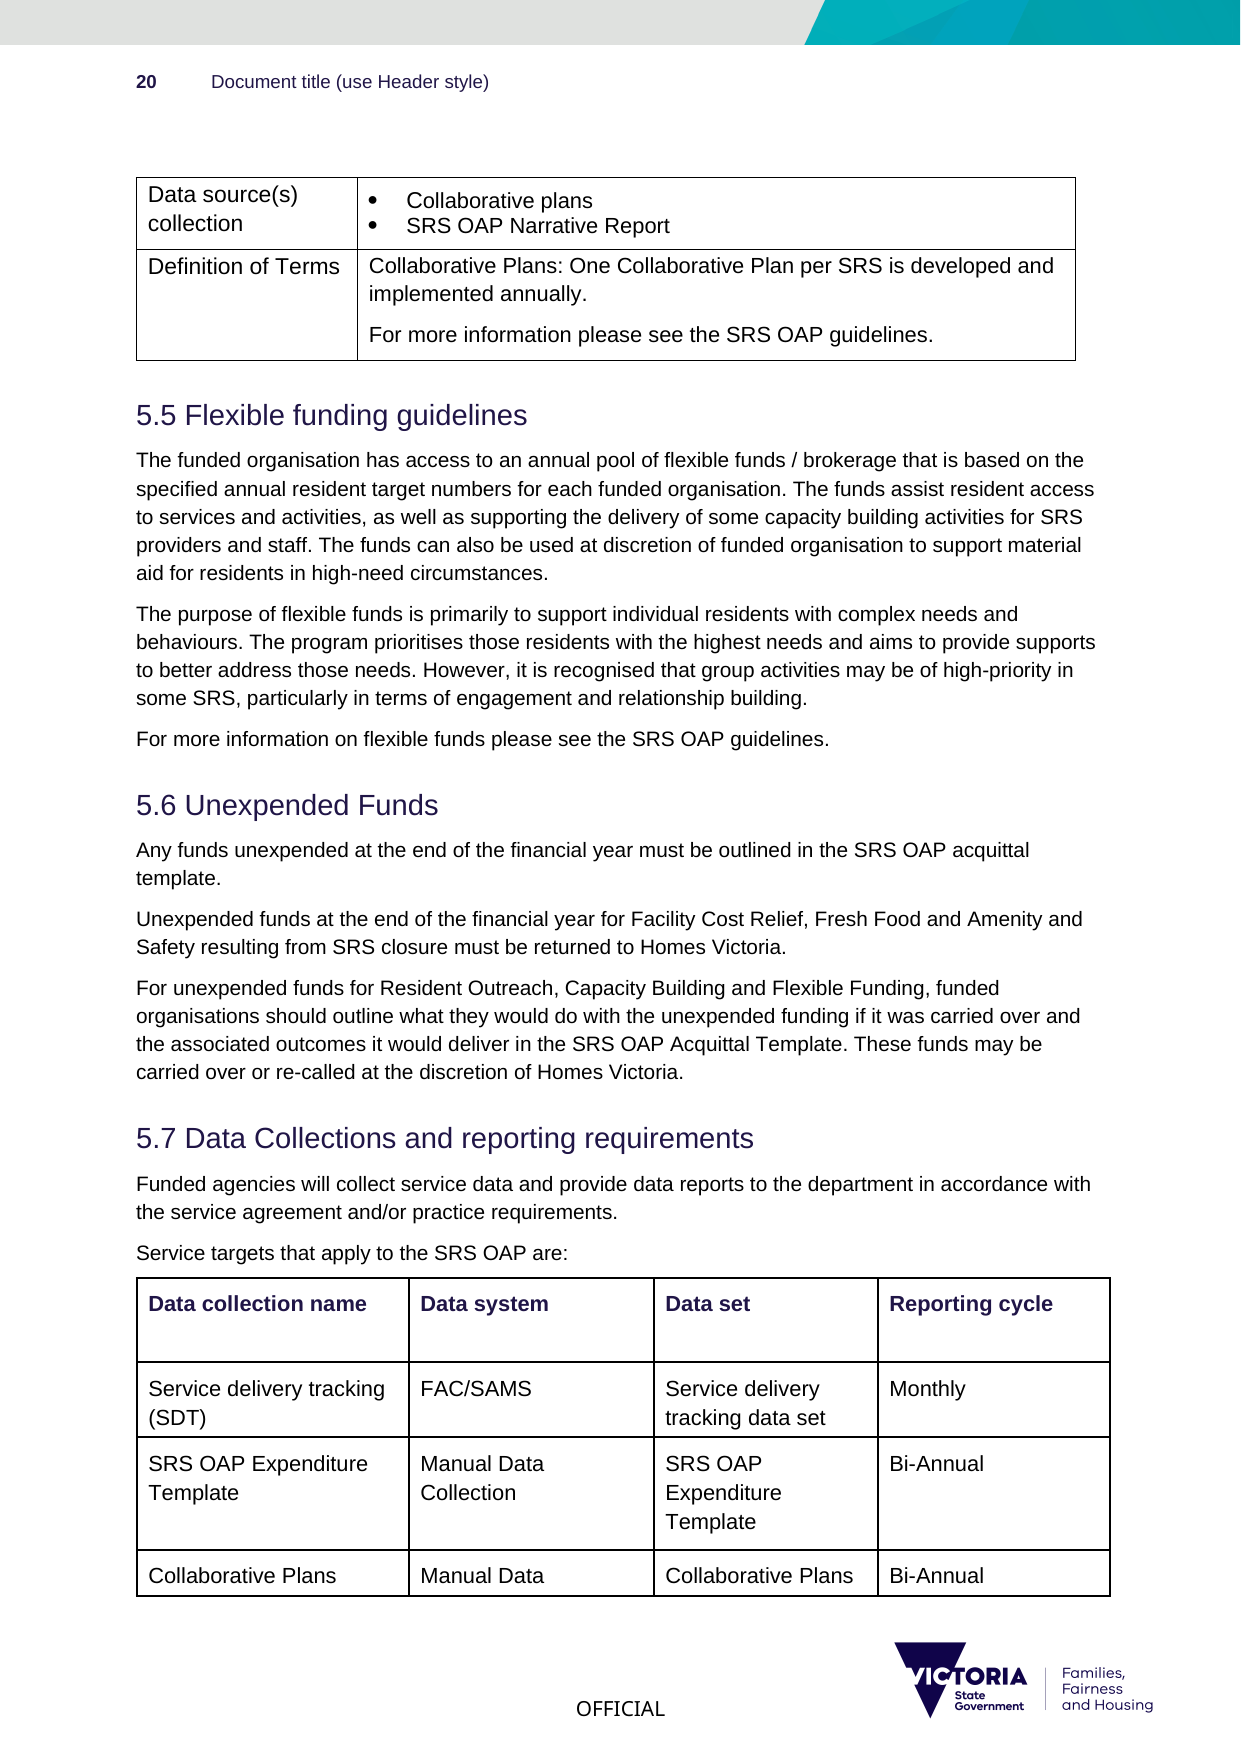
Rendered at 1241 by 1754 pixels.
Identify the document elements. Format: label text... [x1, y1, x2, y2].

table_header Data collection name [138, 1279, 408, 1361]
text Funded agencies will collect service data and provide data reports to the department in accordance with the service agreement and/or practice requirements. [136, 1167, 1104, 1224]
picture [0, 0, 1241, 45]
table_cell Monthly [879, 1363, 1109, 1436]
table_header Data set [655, 1279, 877, 1361]
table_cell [410, 1551, 653, 1594]
table_cell Service delivery tracking data set [655, 1363, 877, 1436]
picture [0, 1588, 1241, 1754]
table_cell SRS OAP Expenditure Template [138, 1438, 408, 1549]
text Service targets that apply to the SRS OAP are: [136, 1236, 1104, 1264]
table_cell Data source(s) collection [137, 178, 357, 249]
table_cell Collaborative Plans: One Collaborative Plan per SRS is developed and implemented annually. For more information please see the SRS OAP guidelines. [358, 250, 1075, 359]
table_cell FAC/SAMS [410, 1363, 653, 1436]
text For more information on flexible funds please see the SRS OAP guidelines. [136, 722, 1104, 750]
table_cell Collaborative plans SRS OAP Narrative Report [358, 178, 1075, 249]
table_cell Service delivery tracking (SDT) [138, 1363, 408, 1436]
table_cell Collaborative Plans [655, 1551, 877, 1594]
table_cell SRS OAP Expenditure Template [655, 1438, 877, 1549]
text The funded organisation has access to an annual pool of flexible funds / brokerage that is based on the specified annual resident target numbers for each funded organisation. The funds assist resident access to services and activities, as well as supporting the delivery of some capacity building activities for SRS providers and staff. The funds can also be used at discretion of funded organisation to support material aid for residents in high-need circumstances. [136, 444, 1104, 585]
subtitle 5.6 Unexpended Funds [136, 788, 1104, 821]
text Any funds unexpended at the end of the financial year must be outlined in the SRS OAP acquittal template. [136, 834, 1104, 890]
table_cell Manual Data Collection [410, 1438, 653, 1549]
table_cell Collaborative Plans [138, 1551, 408, 1594]
table_cell Bi-Annual [879, 1551, 1109, 1594]
table_header Reporting cycle [879, 1279, 1109, 1361]
subtitle 5.5 Flexible funding guidelines [136, 398, 1104, 432]
subtitle 5.7 Data Collections and reporting requirements [136, 1121, 1104, 1155]
text Unexpended funds at the end of the financial year for Facility Cost Relief, Fresh Food and Amenity and Safety resulting from SRS closure must be returned to Homes Victoria. [136, 903, 1104, 959]
table_header Data system [410, 1279, 653, 1361]
text The purpose of flexible funds is primarily to support individual residents with complex needs and behaviours. The program prioritises those residents with the highest needs and aims to provide supports to better address those needs. However, it is recognised that group activities may be of high-priority in some SRS, particularly in terms of engagement and relationship building. [136, 597, 1104, 710]
table_cell Definition of Terms [137, 250, 357, 359]
table_cell Bi-Annual [879, 1438, 1109, 1549]
text For unexpended funds for Resident Outreach, Capacity Building and Flexible Funding, funded organisations should outline what they would do with the unexpended funding if it was carried over and the associated outcomes it would deliver in the SRS OAP Acquittal Template. These funds may be carried over or re-called at the discretion of Homes Victoria. [136, 971, 1104, 1084]
